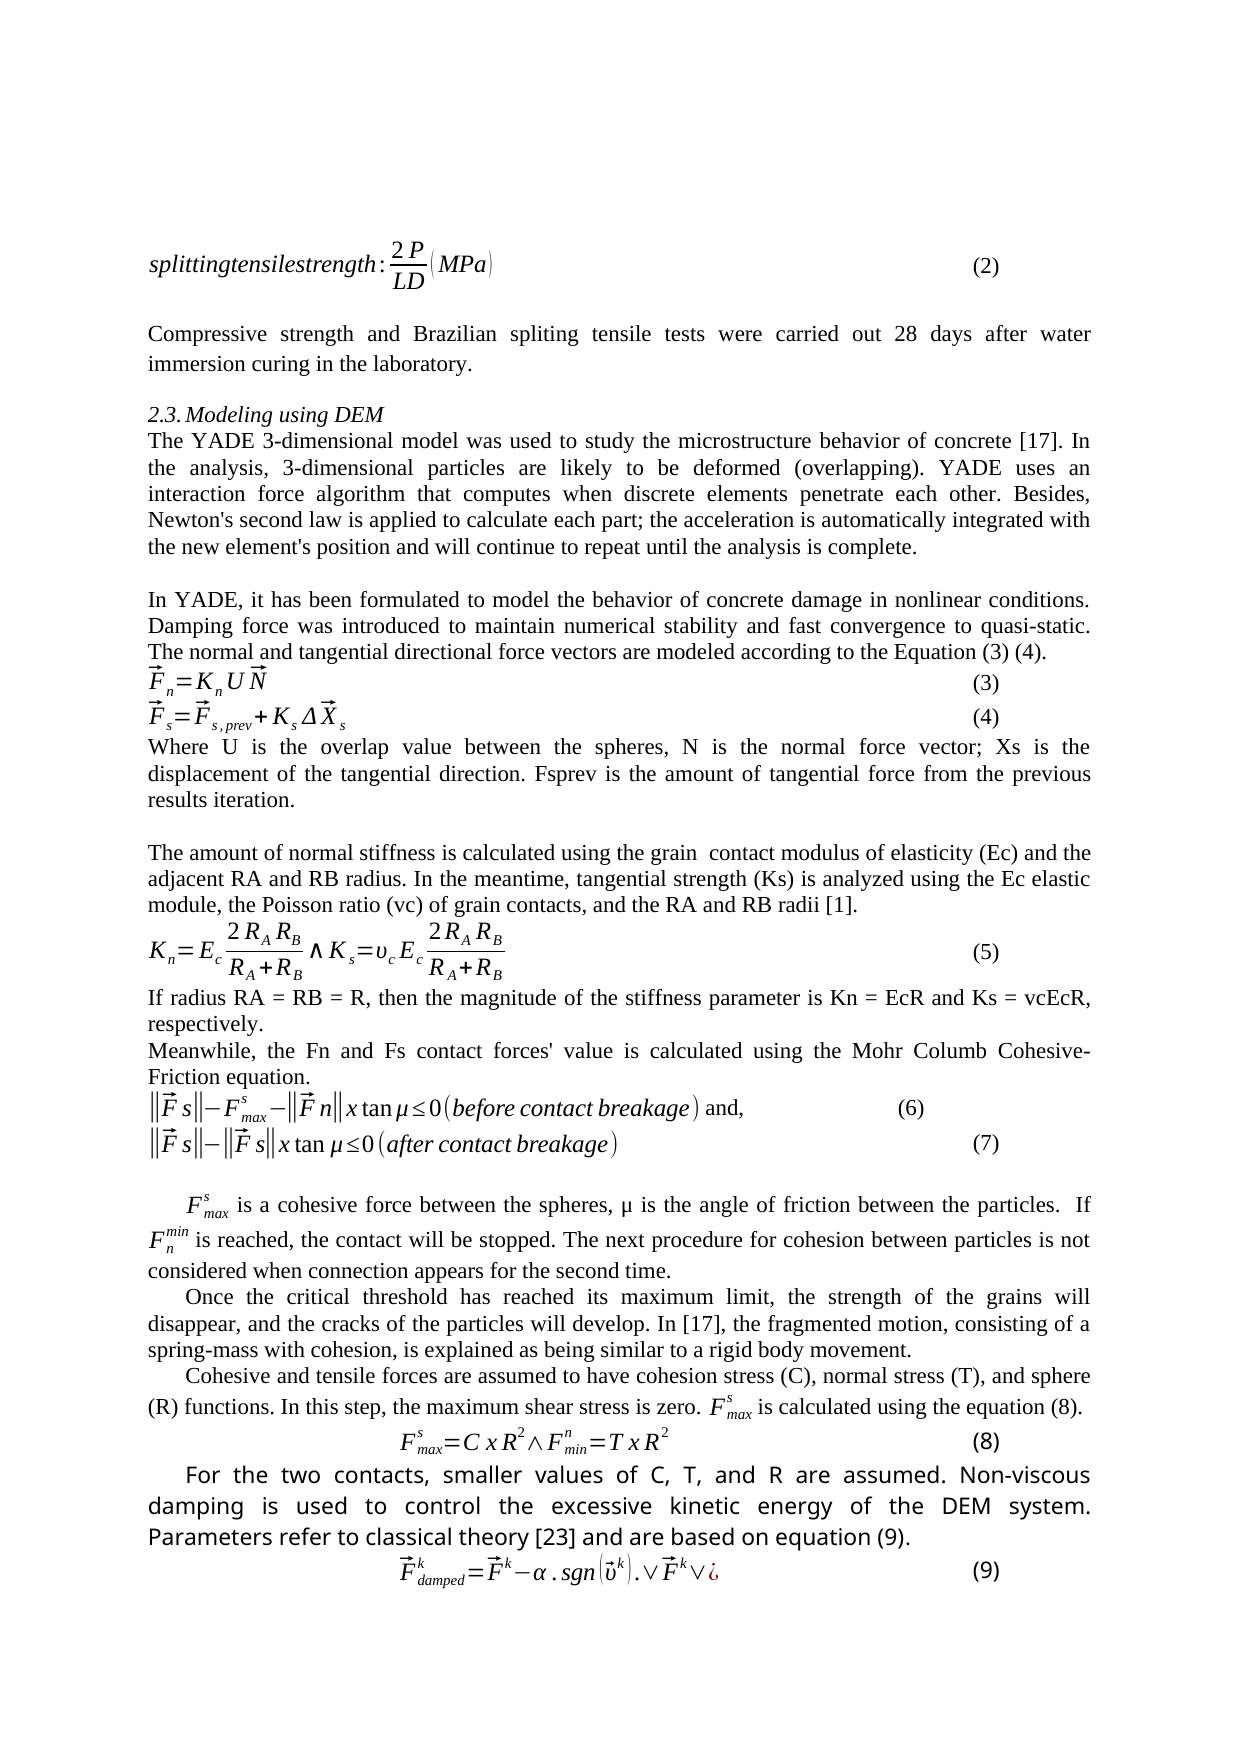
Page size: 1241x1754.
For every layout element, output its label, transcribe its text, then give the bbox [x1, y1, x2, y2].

text If radius RA = RB = R, then the magnitude of the stiffness parameter is Kn = EcR and Ks = vcEcR, respectively. [148, 984, 1092, 1037]
text The YADE 3-dimensional model was used to study the microstructure behavior of concrete [17]. In the analysis, 3-dimensional particles are likely to be deformed (overlapping). YADE uses an interaction force algorithm that computes when discrete elements penetrate each other. Besides, Newton's second law is applied to calculate each part; the acceleration is automatically integrated with the new element's position and will continue to repeat until the analysis is complete. [148, 427, 1092, 559]
text Where U is the overlap value between the spheres, N is the normal force vector; Xs is the displacement of the tangential direction. Fsprev is the amount of tangential force from the previous results iteration. [148, 733, 1092, 812]
text and, (6) [148, 1089, 1092, 1125]
text (2) [148, 236, 1092, 295]
list Modeling using DEM [148, 401, 1092, 427]
text Meanwhile, the Fn and Fs contact forces' value is calculated using the Mohr Columb Cohesive-Friction equation. [148, 1037, 1092, 1089]
text is a cohesive force between the spheres, μ is the angle of friction between the particles. If is reached, the contact will be stopped. The next procedure for cohesion between particles is not considered when connection appears for the second time. [148, 1187, 1092, 1283]
text Cohesive and tensile forces are assumed to have cohesion stress (C), normal stress (T), and sphere (R) functions. In this step, the maximum shear stress is zero. is calculated using the equation (8). [148, 1362, 1092, 1424]
text (3) [148, 665, 1092, 699]
text (5) [148, 918, 1092, 984]
text The amount of normal stiffness is calculated using the grain contact modulus of elasticity (Ec) and the adjacent RA and RB radius. In the meantime, tangential strength (Ks) is analyzed using the Ec elastic module, the Poisson ratio (vc) of grain contacts, and the RA and RB radii [1]. [148, 839, 1092, 918]
text Compressive strength and Brazilian spliting tensile tests were carried out 28 days after water immersion curing in the laboratory. [148, 320, 1092, 376]
text (9) [148, 1552, 1092, 1589]
text (4) [148, 699, 1092, 733]
text In YADE, it has been formulated to model the behavior of concrete damage in nonlinear conditions. Damping force was introduced to maintain numerical stability and fast convergence to quasi-static. The normal and tangential directional force vectors are modeled according to the Equation (3) (4). [148, 586, 1092, 665]
text (8) [148, 1424, 1092, 1458]
text (7) [148, 1125, 1092, 1187]
text For the two contacts, smaller values of C, T, and R are assumed. Non-viscous damping is used to control the excessive kinetic energy of the DEM system. Parameters refer to classical theory [23] and are based on equation (9). [148, 1458, 1092, 1552]
text Once the critical threshold has reached its maximum limit, the strength of the grains will disappear, and the cracks of the particles will develop. In [17], the fragmented motion, consisting of a spring-mass with cohesion, is explained as being similar to a rigid body movement. [148, 1283, 1092, 1362]
